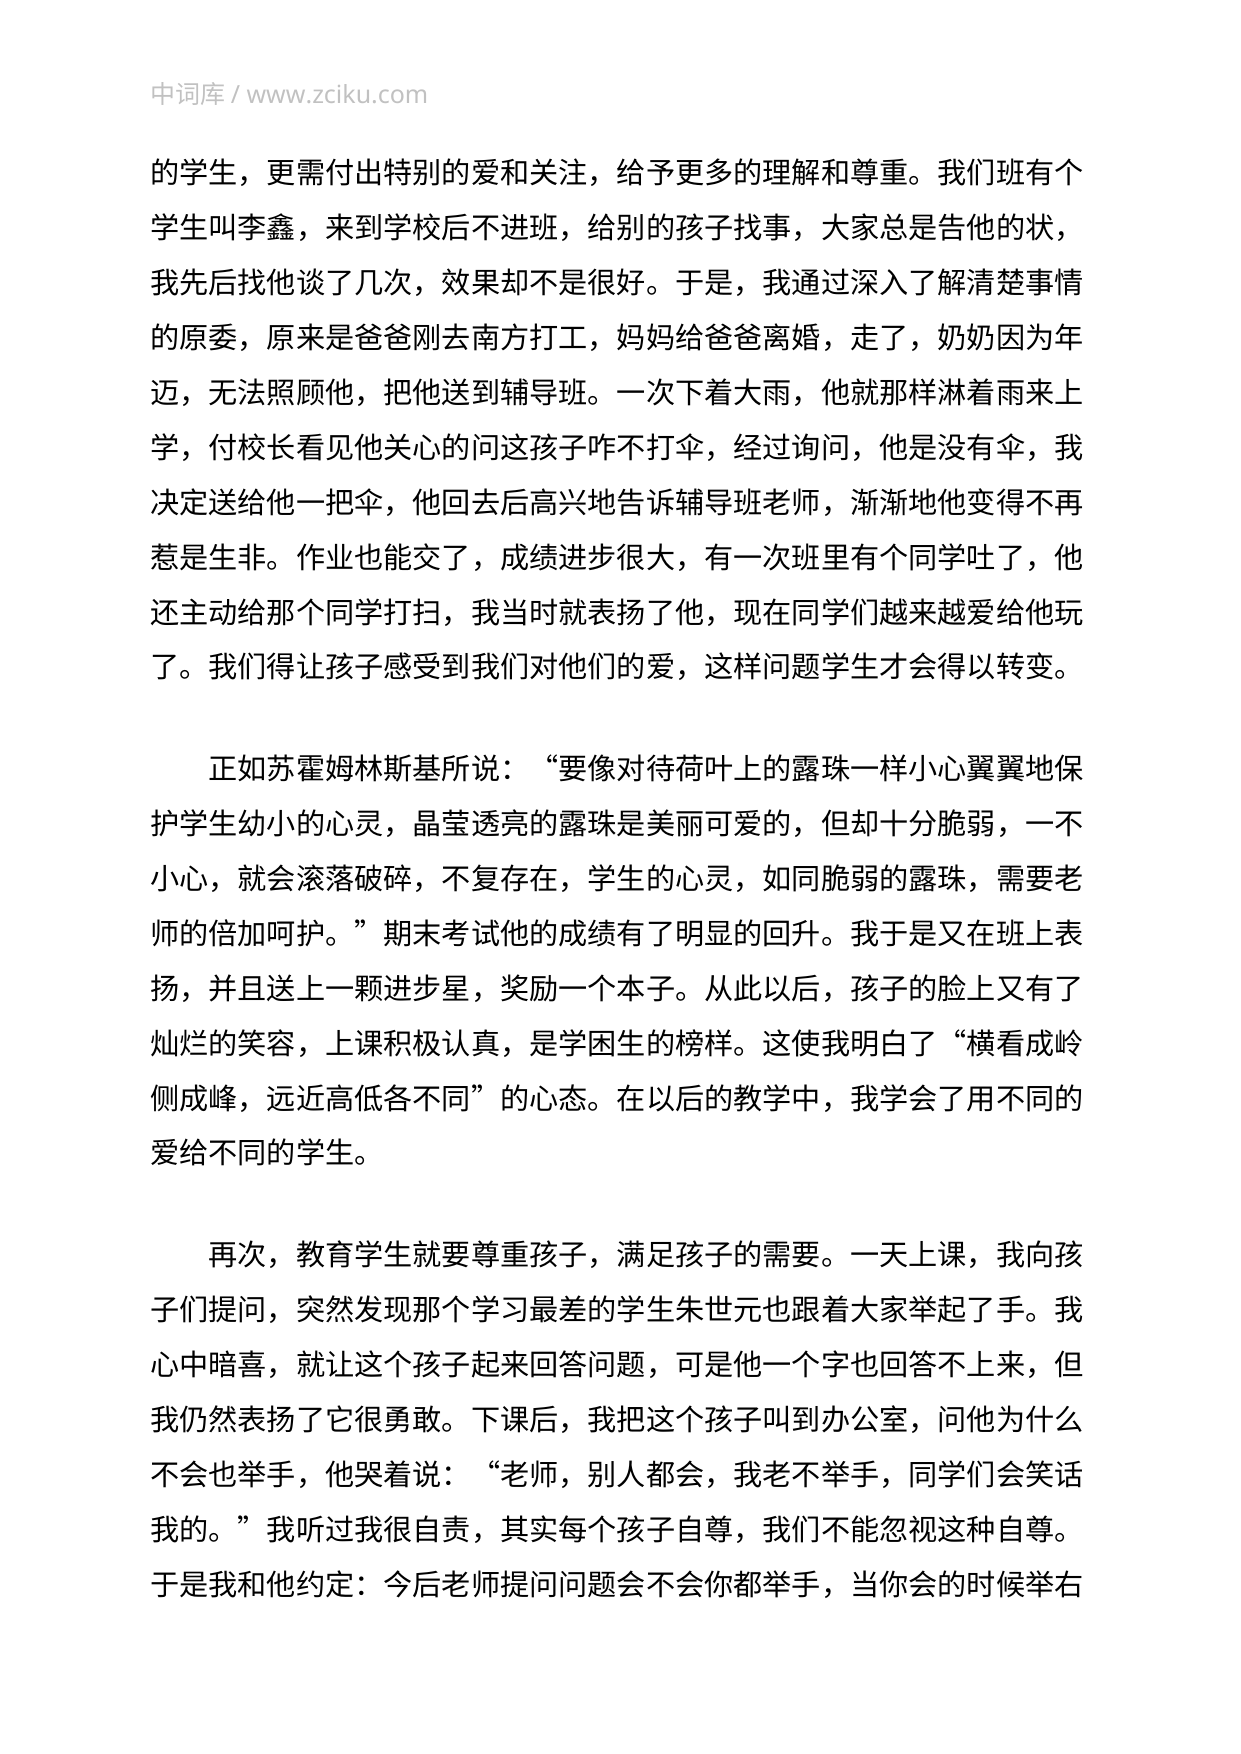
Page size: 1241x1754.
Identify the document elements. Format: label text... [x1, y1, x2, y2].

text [150, 150, 1090, 686]
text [150, 1232, 1090, 1603]
text 正如苏霍姆林斯基所说：“要像对待荷叶上的露珠一样小心翼翼地保护学生幼小的心灵，晶莹透亮的露珠是美丽可爱的，但却十分脆弱，一不小心，就会滚落破碎，不复存在，学生的心灵，如同脆弱的露珠，需要老师的倍加呵护。”期末考试他的成绩有了明显的回升。我于是又在班上表扬，并且送上一颗进步星，奖励一个本子。从此以后，孩子的脸上又有了灿烂的笑容，上课积极认真，是学困生的榜样。这使我明白了“横看成岭侧成峰，远近高低各不同”的心态。在以后的教学中，我学会了用不同的爱给不同的学生。 [150, 746, 1090, 1172]
